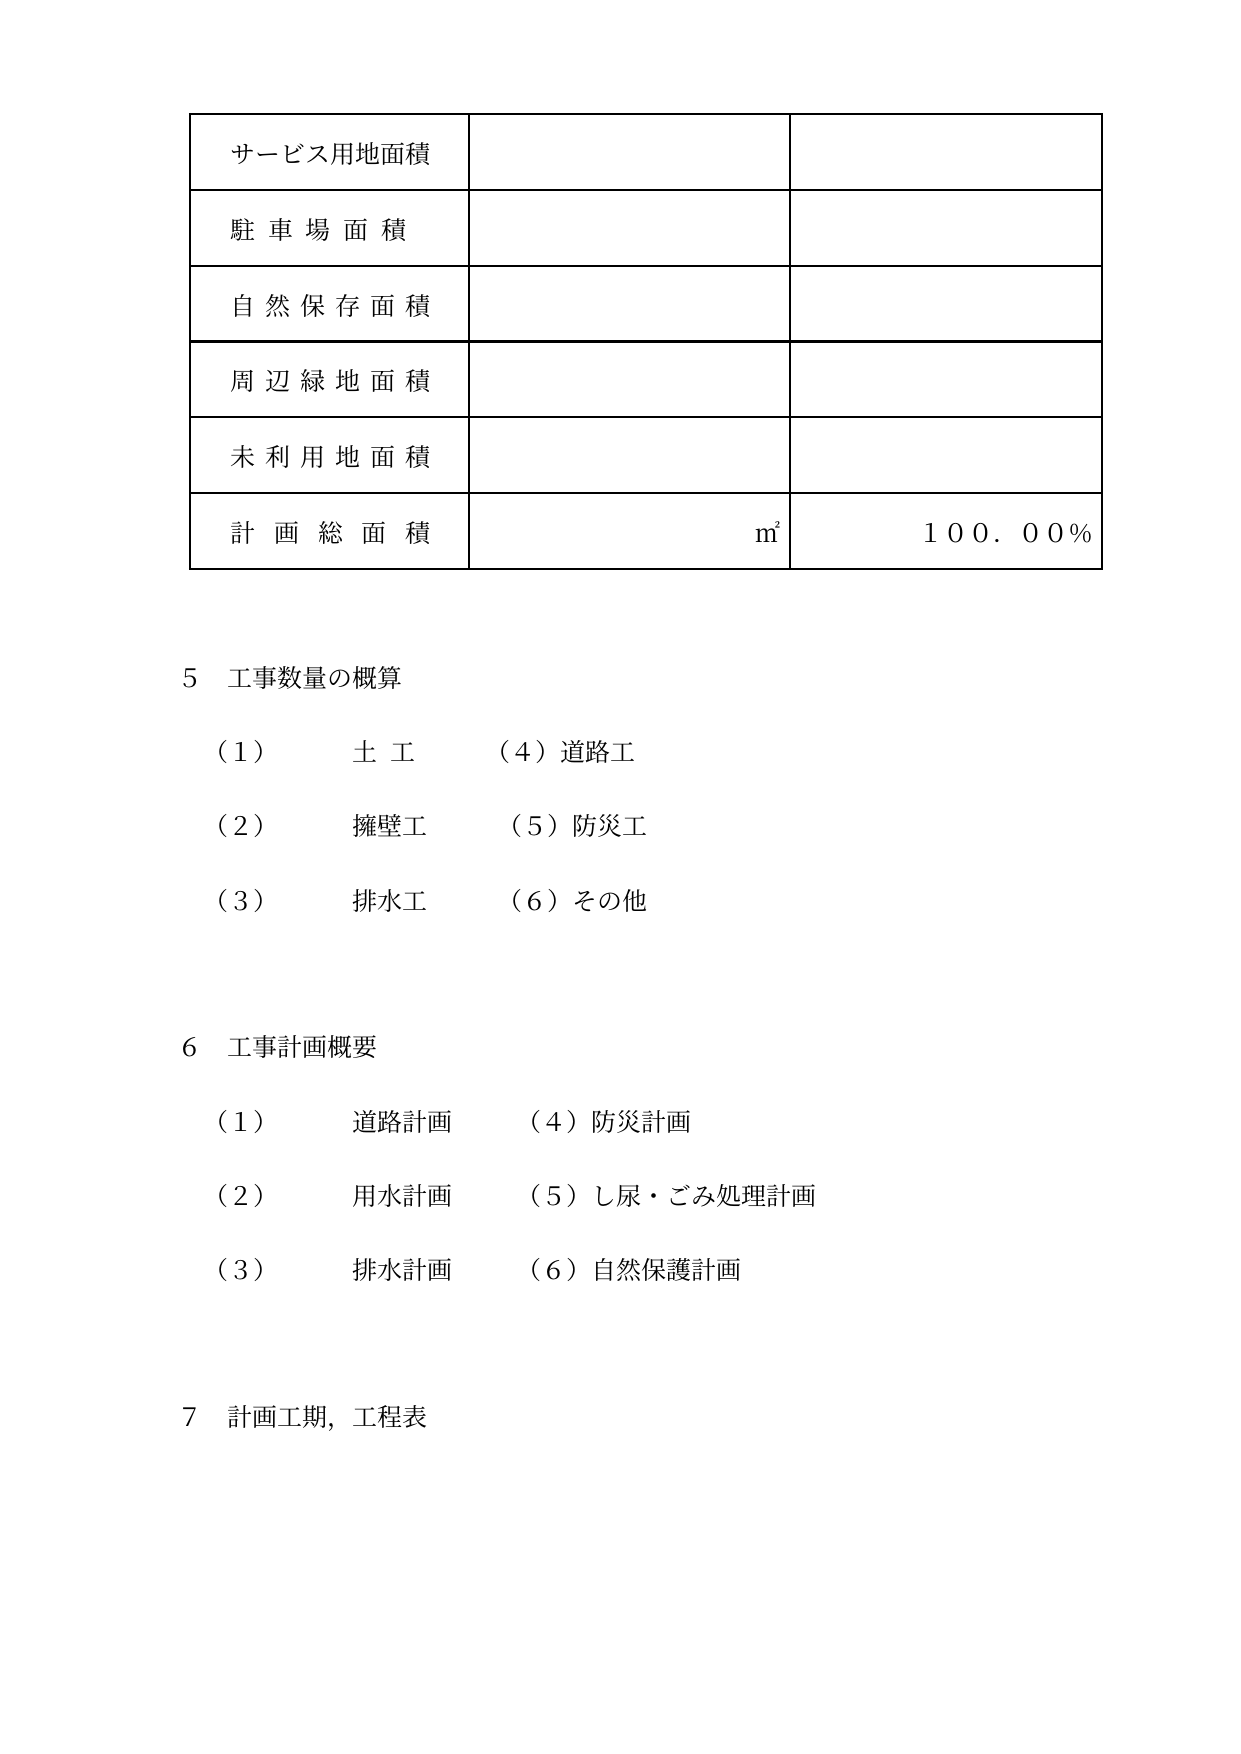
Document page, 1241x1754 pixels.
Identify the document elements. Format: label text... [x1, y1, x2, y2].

table_cell [791, 115, 1101, 189]
table_cell [470, 418, 789, 492]
table_cell １００．００％ [791, 494, 1101, 568]
table_cell 駐 車 場 面 積 [191, 191, 468, 264]
table_cell [470, 115, 789, 189]
list 擁壁工 （５）防災工 [178, 791, 1063, 859]
table_cell [791, 267, 1101, 340]
table_cell ㎡ [470, 494, 789, 568]
list 計画工期，工程表 [177, 1381, 1063, 1449]
table_cell [791, 418, 1101, 492]
list 排水計画 （６）自然保護計画 [178, 1235, 1063, 1303]
list 用水計画 （５）し尿・ごみ処理計画 [178, 1160, 1063, 1228]
table_cell 周辺緑地面積 [191, 343, 468, 416]
table_cell [791, 343, 1101, 416]
table_cell サービス用地面積 [191, 115, 468, 189]
table_cell [470, 191, 789, 264]
table_cell 自然保存面積 [191, 267, 468, 340]
table_cell 計画総面積 [191, 494, 468, 568]
table_cell [470, 343, 789, 416]
list 排水工 （６）その他 [178, 865, 1063, 933]
table_cell 未利用地面積 [191, 418, 468, 492]
list 道路計画 （４）防災計画 [178, 1086, 1063, 1154]
list 工事数量の概算 [177, 642, 1063, 710]
table_cell [791, 191, 1101, 264]
table_cell [470, 267, 789, 340]
list 工事計画概要 [177, 1012, 1063, 1080]
list 土 工 （４）道路工 [178, 717, 1063, 784]
